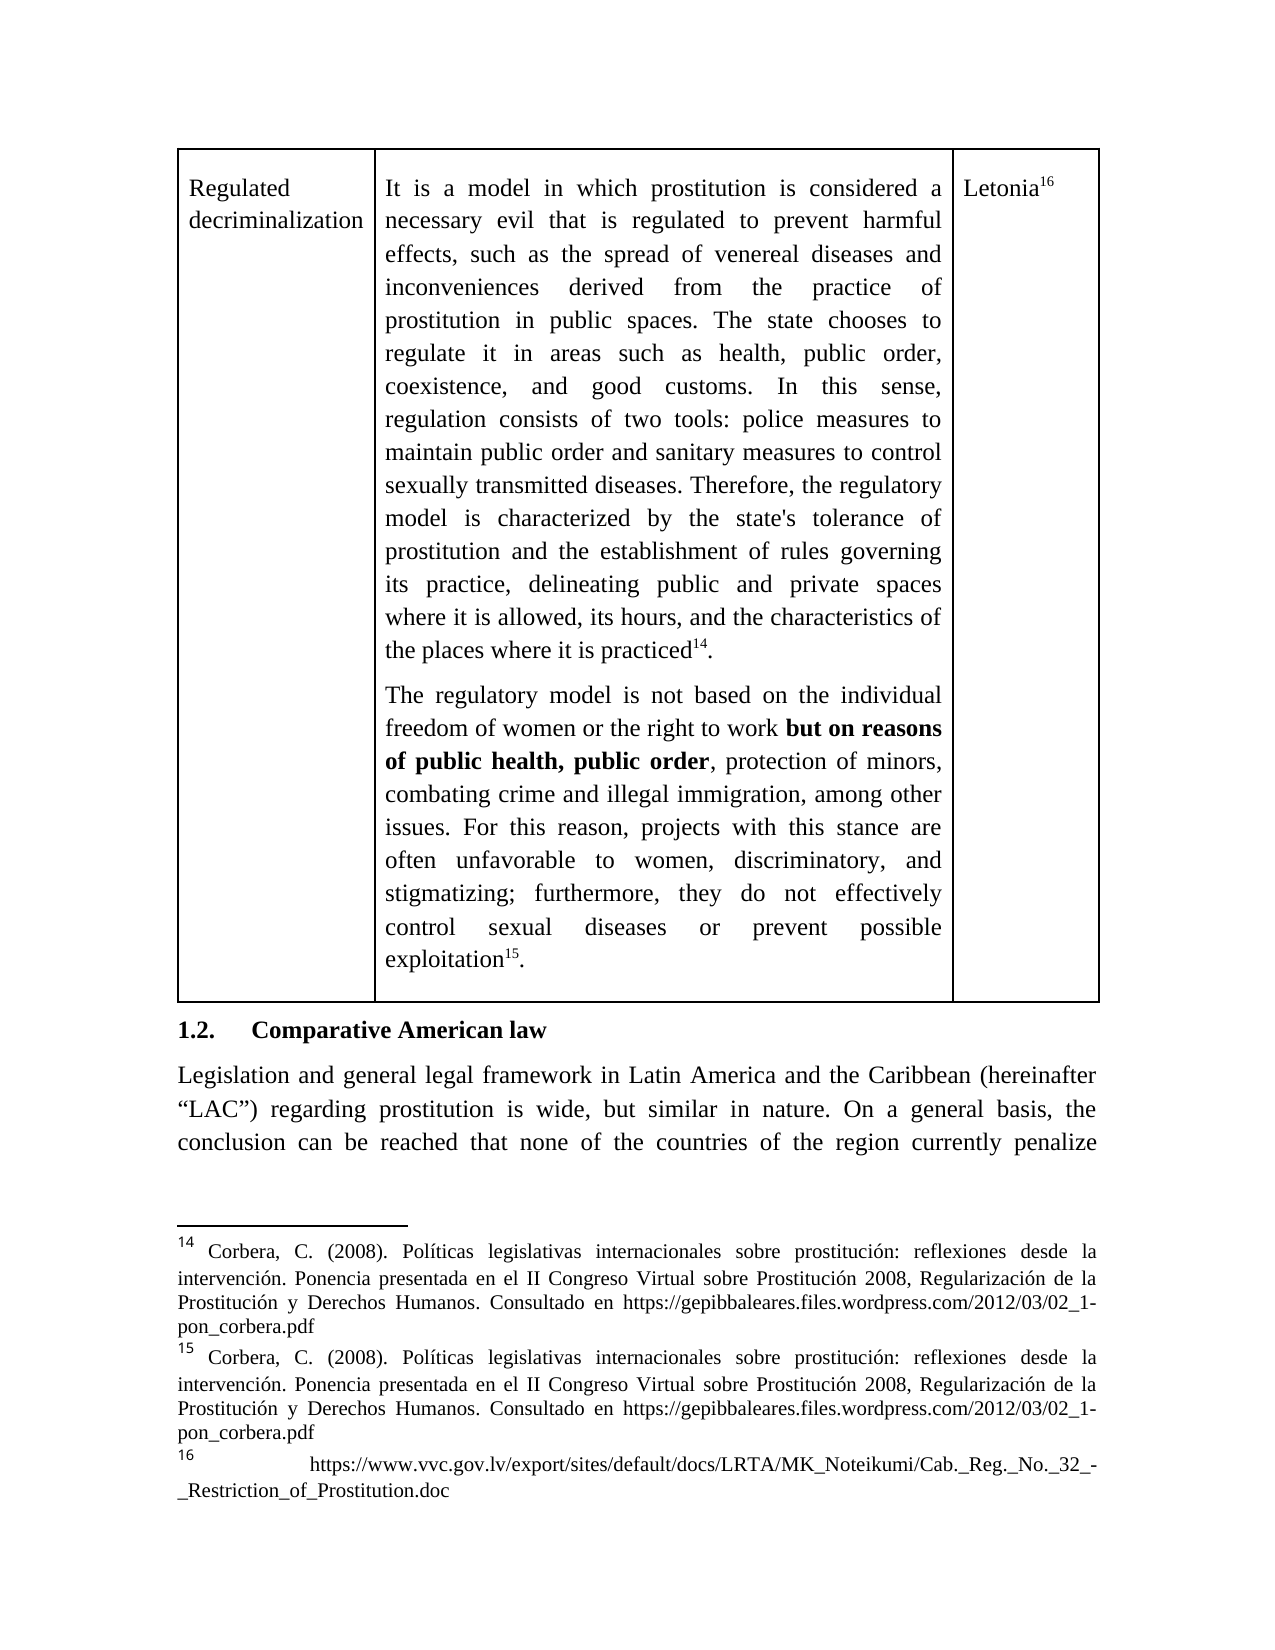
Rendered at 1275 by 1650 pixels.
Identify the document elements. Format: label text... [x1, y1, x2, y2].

table_cell Letonia [954, 150, 1098, 1001]
subtitle Comparative American law [177, 1015, 1098, 1044]
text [177, 1061, 1098, 1155]
table_cell It is a model in which prostitution is considered a necessary evil that is regulated to prevent harmful effects, such as the spread of venereal diseases and inconveniences derived from the practice of prostitution in public spaces. The state chooses to regulate it in areas such as health, public order, coexistence, and good customs. In this sense, regulation consists of two tools: police measures to maintain public order and sanitary measures to control sexually transmitted diseases. Therefore, the regulatory model is characterized by the state's tolerance of prostitution and the establishment of rules governing its practice, delineating public and private spaces where it is allowed, its hours, and the characteristics of the places where it is practiced. The regulatory model is not based on the individual freedom of women or the right to work but on reasons of public health, public order, protection of minors, combating crime and illegal immigration, among other issues. For this reason, projects with this stance are often unfavorable to women, discriminatory, and stigmatizing; furthermore, they do not effectively control sexual diseases or prevent possible exploitation. [376, 150, 952, 1001]
table_cell Regulated decriminalization [179, 150, 374, 1001]
